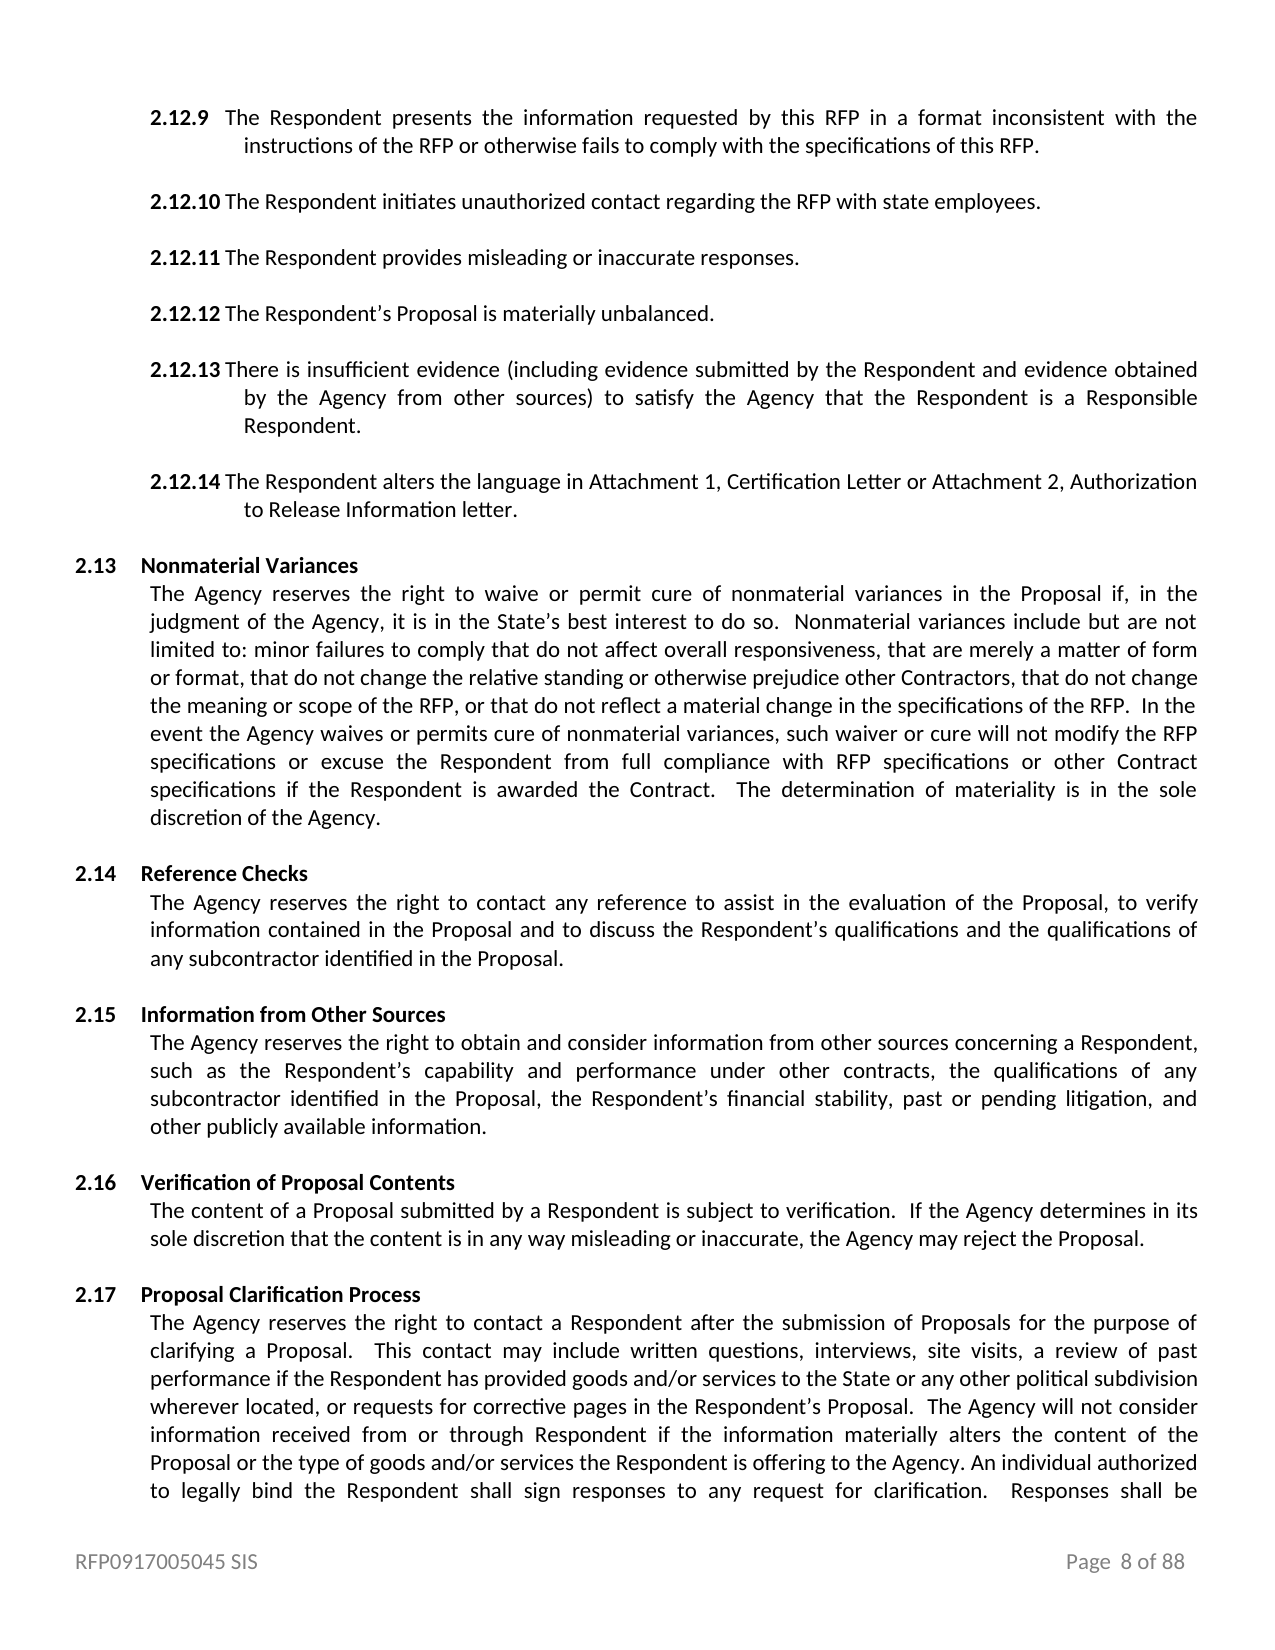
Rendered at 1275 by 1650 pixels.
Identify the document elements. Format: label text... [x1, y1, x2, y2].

list The Respondent’s Proposal is materially unbalanced. [150, 299, 1200, 327]
text The Agency reserves the right to obtain and consider information from other sources concerning a Respondent, such as the Respondent’s capability and performance under other contracts, the qualifications of any subcontractor identified in the Proposal, the Respondent’s financial stability, past or pending litigation, and other publicly available information. [150, 1028, 1200, 1140]
list Verification of Proposal Contents [75, 1168, 1200, 1196]
list Reference Checks [75, 859, 1200, 888]
list Information from Other Sources [75, 1000, 1200, 1028]
list Proposal Clarification Process [75, 1280, 1200, 1308]
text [150, 1308, 1200, 1504]
list The Respondent provides misleading or inaccurate responses. [150, 243, 1200, 271]
text The Agency reserves the right to contact any reference to assist in the evaluation of the Proposal, to verify information contained in the Proposal and to discuss the Respondent’s qualifications and the qualifications of any subcontractor identified in the Proposal. [150, 888, 1200, 972]
list The Respondent alters the language in Attachment 1, Certification Letter or Attachment 2, Authorization to Release Information letter. [150, 467, 1200, 523]
list There is insufficient evidence (including evidence submitted by the Respondent and evidence obtained by the Agency from other sources) to satisfy the Agency that the Respondent is a Responsible Respondent. [150, 355, 1200, 439]
text The Agency reserves the right to waive or permit cure of nonmaterial variances in the Proposal if, in the judgment of the Agency, it is in the State’s best interest to do so. Nonmaterial variances include but are not limited to: minor failures to comply that do not affect overall responsiveness, that are merely a matter of form or format, that do not change the relative standing or otherwise prejudice other Contractors, that do not change the meaning or scope of the RFP, or that do not reflect a material change in the specifications of the RFP. In the event the Agency waives or permits cure of nonmaterial variances, such waiver or cure will not modify the RFP specifications or excuse the Respondent from full compliance with RFP specifications or other Contract specifications if the Respondent is awarded the Contract. The determination of materiality is in the sole discretion of the Agency. [150, 579, 1200, 832]
list The Respondent initiates unauthorized contact regarding the RFP with state employees. [150, 187, 1200, 215]
text The content of a Proposal submitted by a Respondent is subject to verification. If the Agency determines in its sole discretion that the content is in any way misleading or inaccurate, the Agency may reject the Proposal. [150, 1196, 1200, 1252]
list The Respondent presents the information requested by this RFP in a format inconsistent with the instructions of the RFP or otherwise fails to comply with the specifications of this RFP. [150, 103, 1200, 159]
list Nonmaterial Variances [75, 551, 1200, 579]
